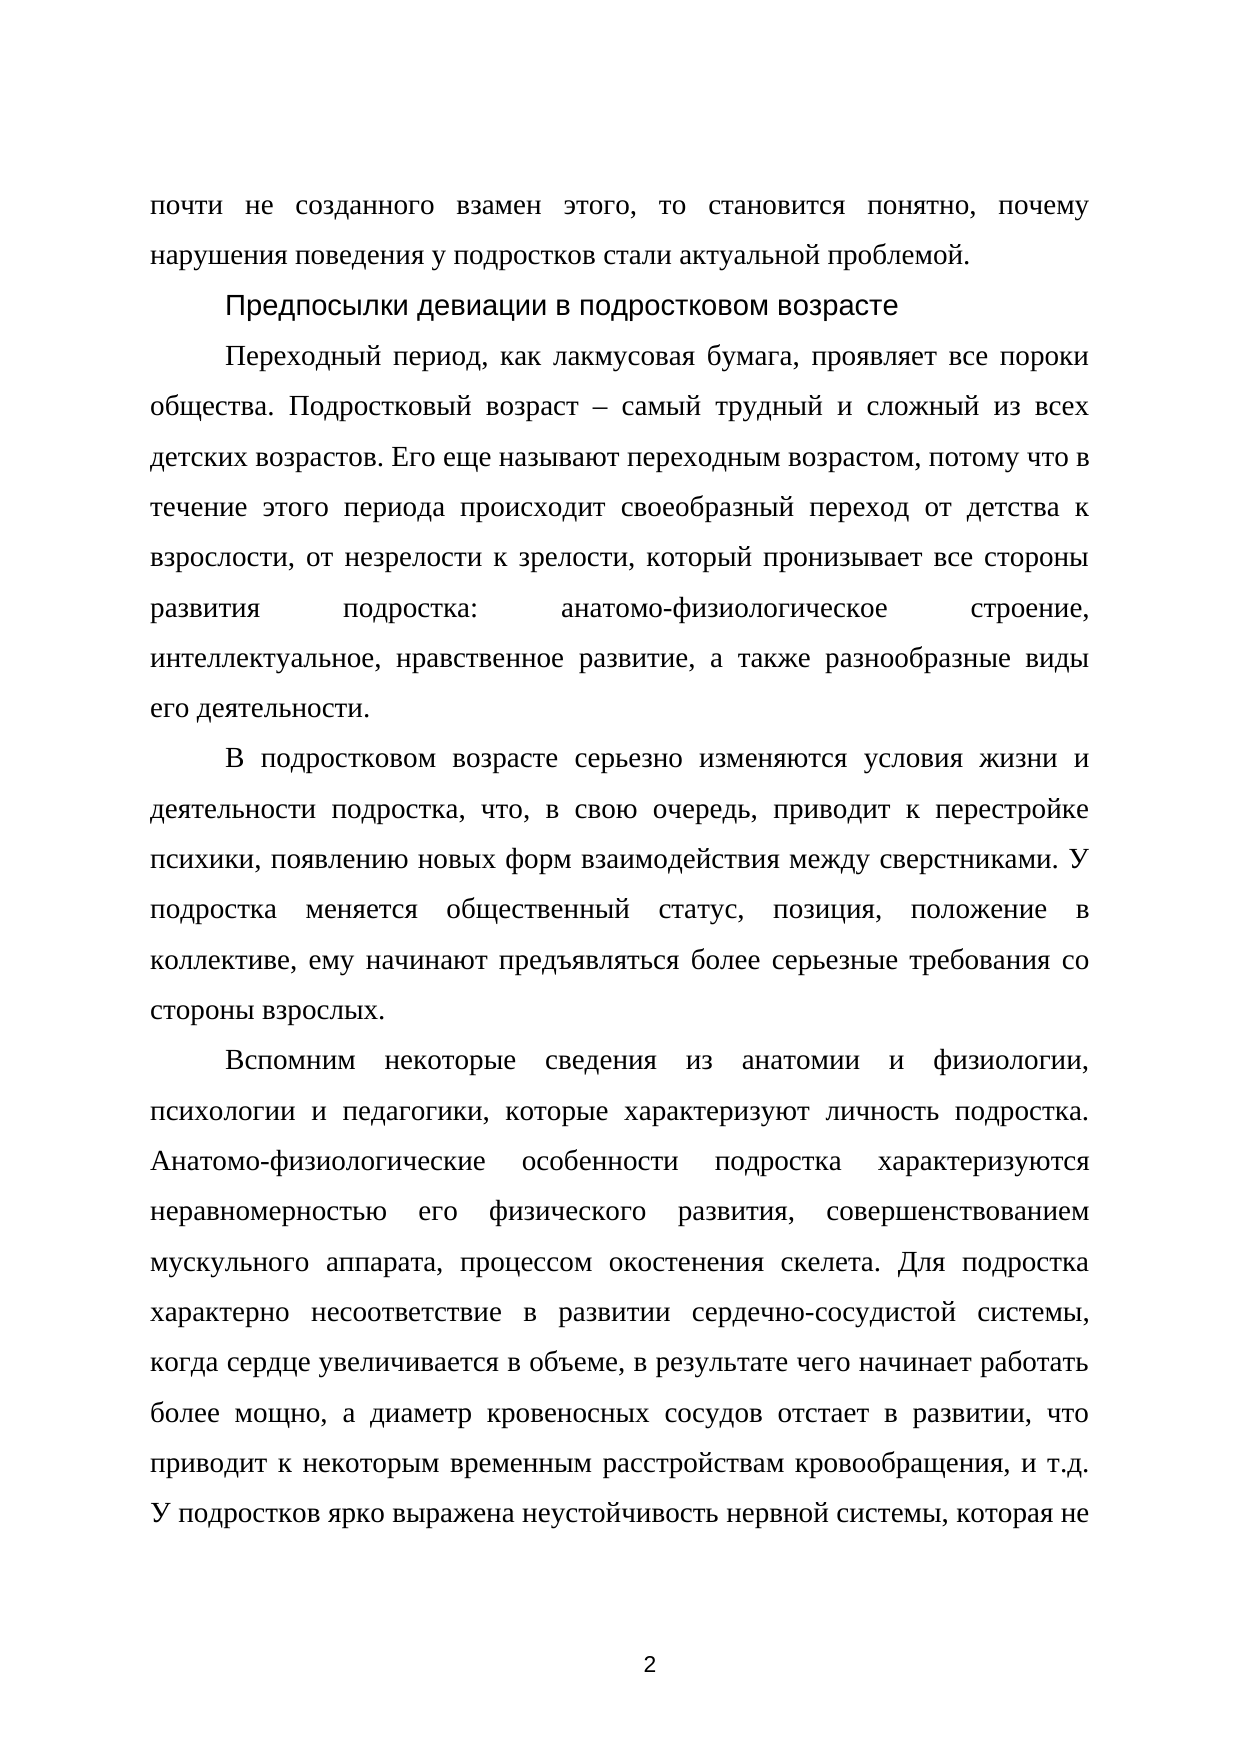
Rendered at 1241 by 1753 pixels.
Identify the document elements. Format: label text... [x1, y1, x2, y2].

subtitle Предпосылки девиации в подростковом возрасте [150, 288, 1090, 321]
text Переходный период, как лакмусовая бумага, проявляет все пороки общества. Подростковый возраст – самый трудный и сложный из всех детских возрастов. Его еще называют переходным возрастом, потому что в течение этого периода происходит своеобразный переход от детства к взрослости, от незрелости к зрелости, который пронизывает все стороны развития подростка: анатомо-физиологическое строение, интеллектуальное, нравственное развитие, а также разнообразные виды его деятельности. [150, 338, 1090, 724]
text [150, 187, 1090, 271]
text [150, 1042, 1090, 1529]
text В подростковом возрасте серьезно изменяются условия жизни и деятельности подростка, что, в свою очередь, приводит к перестройке психики, появлению новых форм взаимодействия между сверстниками. У подростка меняется общественный статус, позиция, положение в коллективе, ему начинают предъявляться более серьезные требования со стороны взрослых. [150, 741, 1090, 1026]
